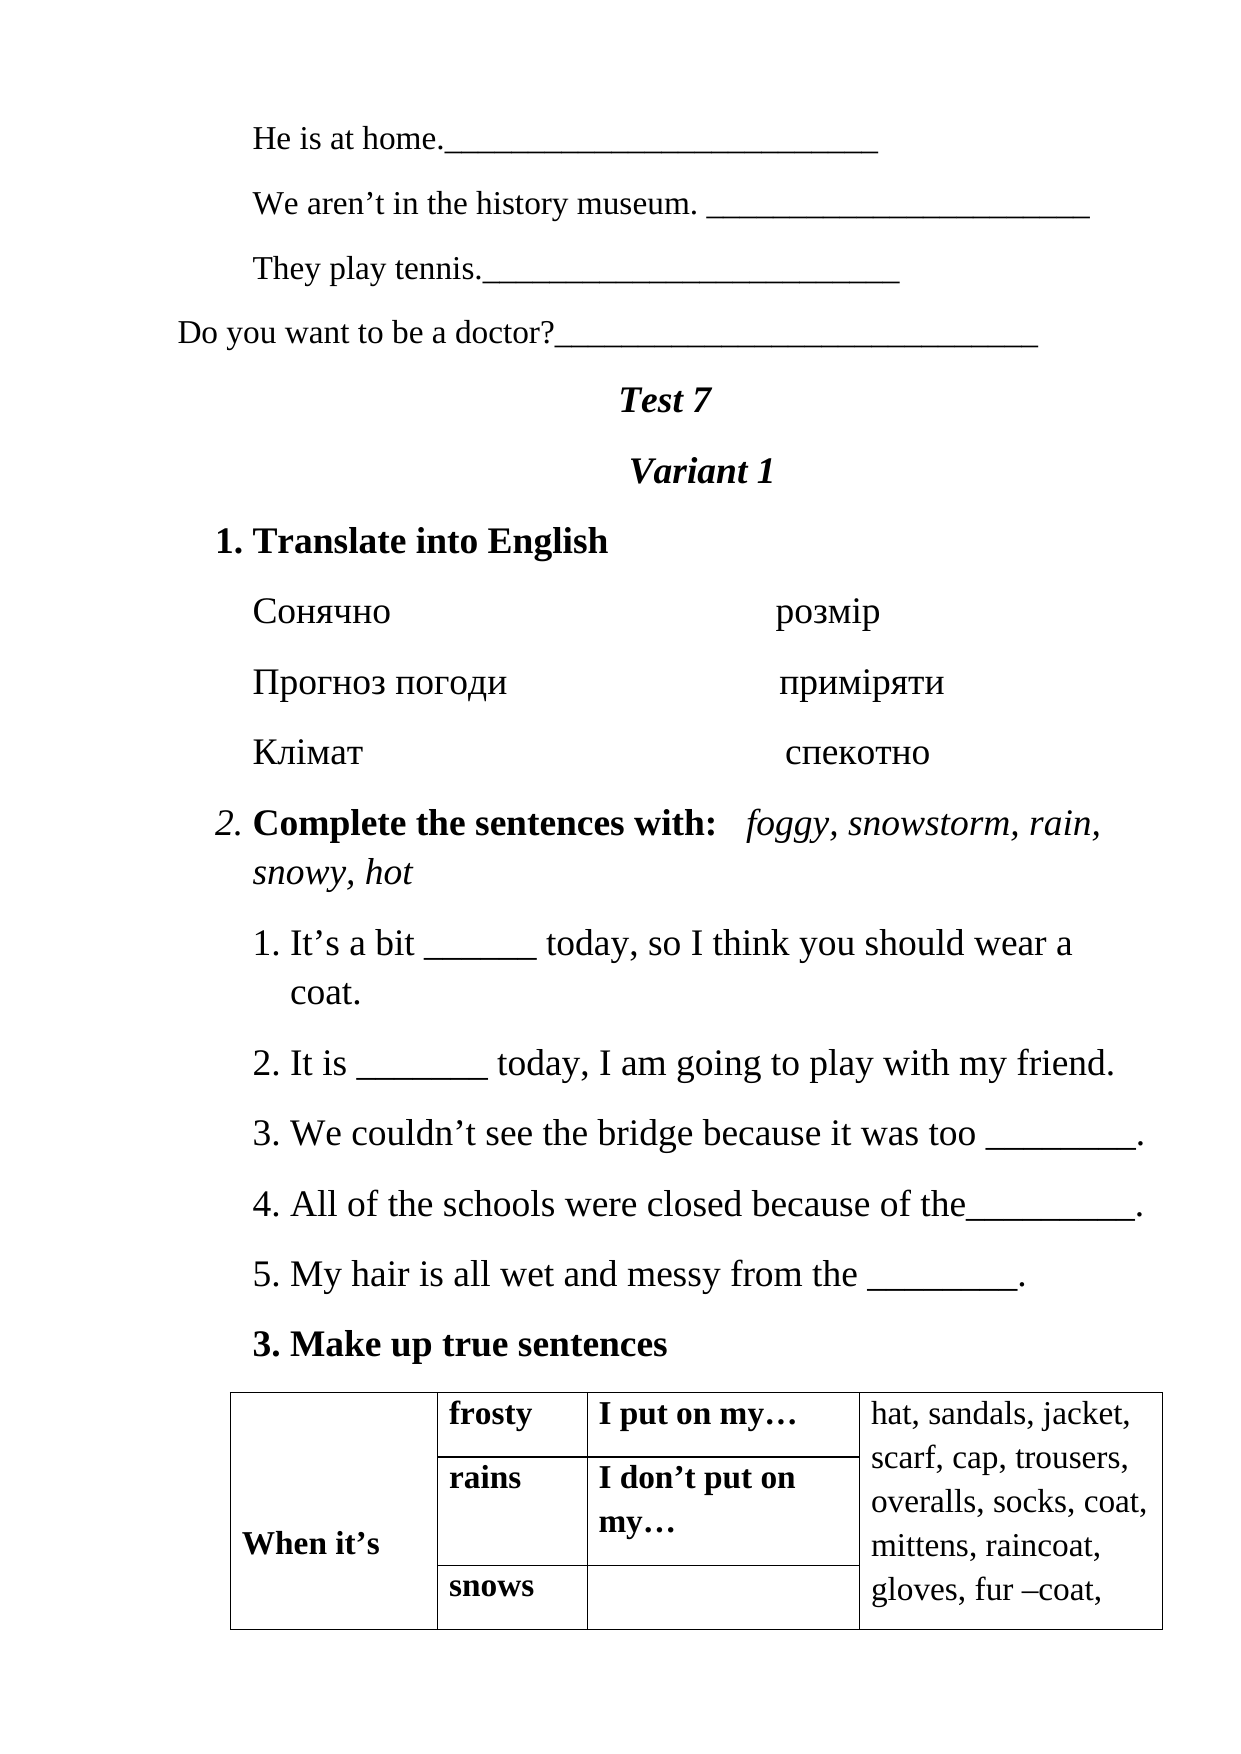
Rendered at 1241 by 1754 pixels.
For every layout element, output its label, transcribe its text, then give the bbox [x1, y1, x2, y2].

table_header I put on my… [588, 1393, 859, 1456]
list My hair is all wet and messy from the ________. [252, 1251, 1152, 1294]
table_cell I don’t put on my… [588, 1458, 859, 1564]
text Теst 7 [177, 378, 1152, 421]
list We couldn’t see the bridge because it was too ________. [252, 1111, 1152, 1154]
table_cell [588, 1566, 859, 1628]
list It’s a bit ______ today, so I think you should wear a coat. [252, 920, 1152, 1013]
list It is _______ today, I am going to play with my friend. [252, 1040, 1152, 1083]
table_cell rains [438, 1458, 587, 1564]
list Complete the sentences with: foggy, snowstorm, rain, snowy, hot [215, 800, 1152, 893]
table_header hat, sandals, jacket, scarf, cap, trousers, overalls, socks, coat, mittens, raincoat, gloves, fur –coat, shoes [860, 1393, 1162, 1628]
list Translate into English [215, 518, 1152, 562]
text We aren’t in the history museum. _______________________ [252, 183, 1152, 221]
text He is at home.__________________________ [252, 118, 1152, 156]
text Variant 1 [252, 448, 1152, 491]
table_header frosty [438, 1393, 587, 1456]
text Клімат спекотно [252, 730, 1152, 773]
list All of the schools were closed because of the_________. [252, 1181, 1152, 1224]
table_cell snows [438, 1566, 587, 1628]
text They play tennis._________________________ [252, 248, 1152, 286]
text Прогноз погоди приміряти [252, 659, 1152, 702]
text 3. Make up true sentences [252, 1322, 1152, 1365]
text Сонячно розмір [252, 589, 1152, 632]
text Do you want to be a doctor?_____________________________ [177, 313, 1152, 351]
table_header When it’s [231, 1393, 437, 1628]
